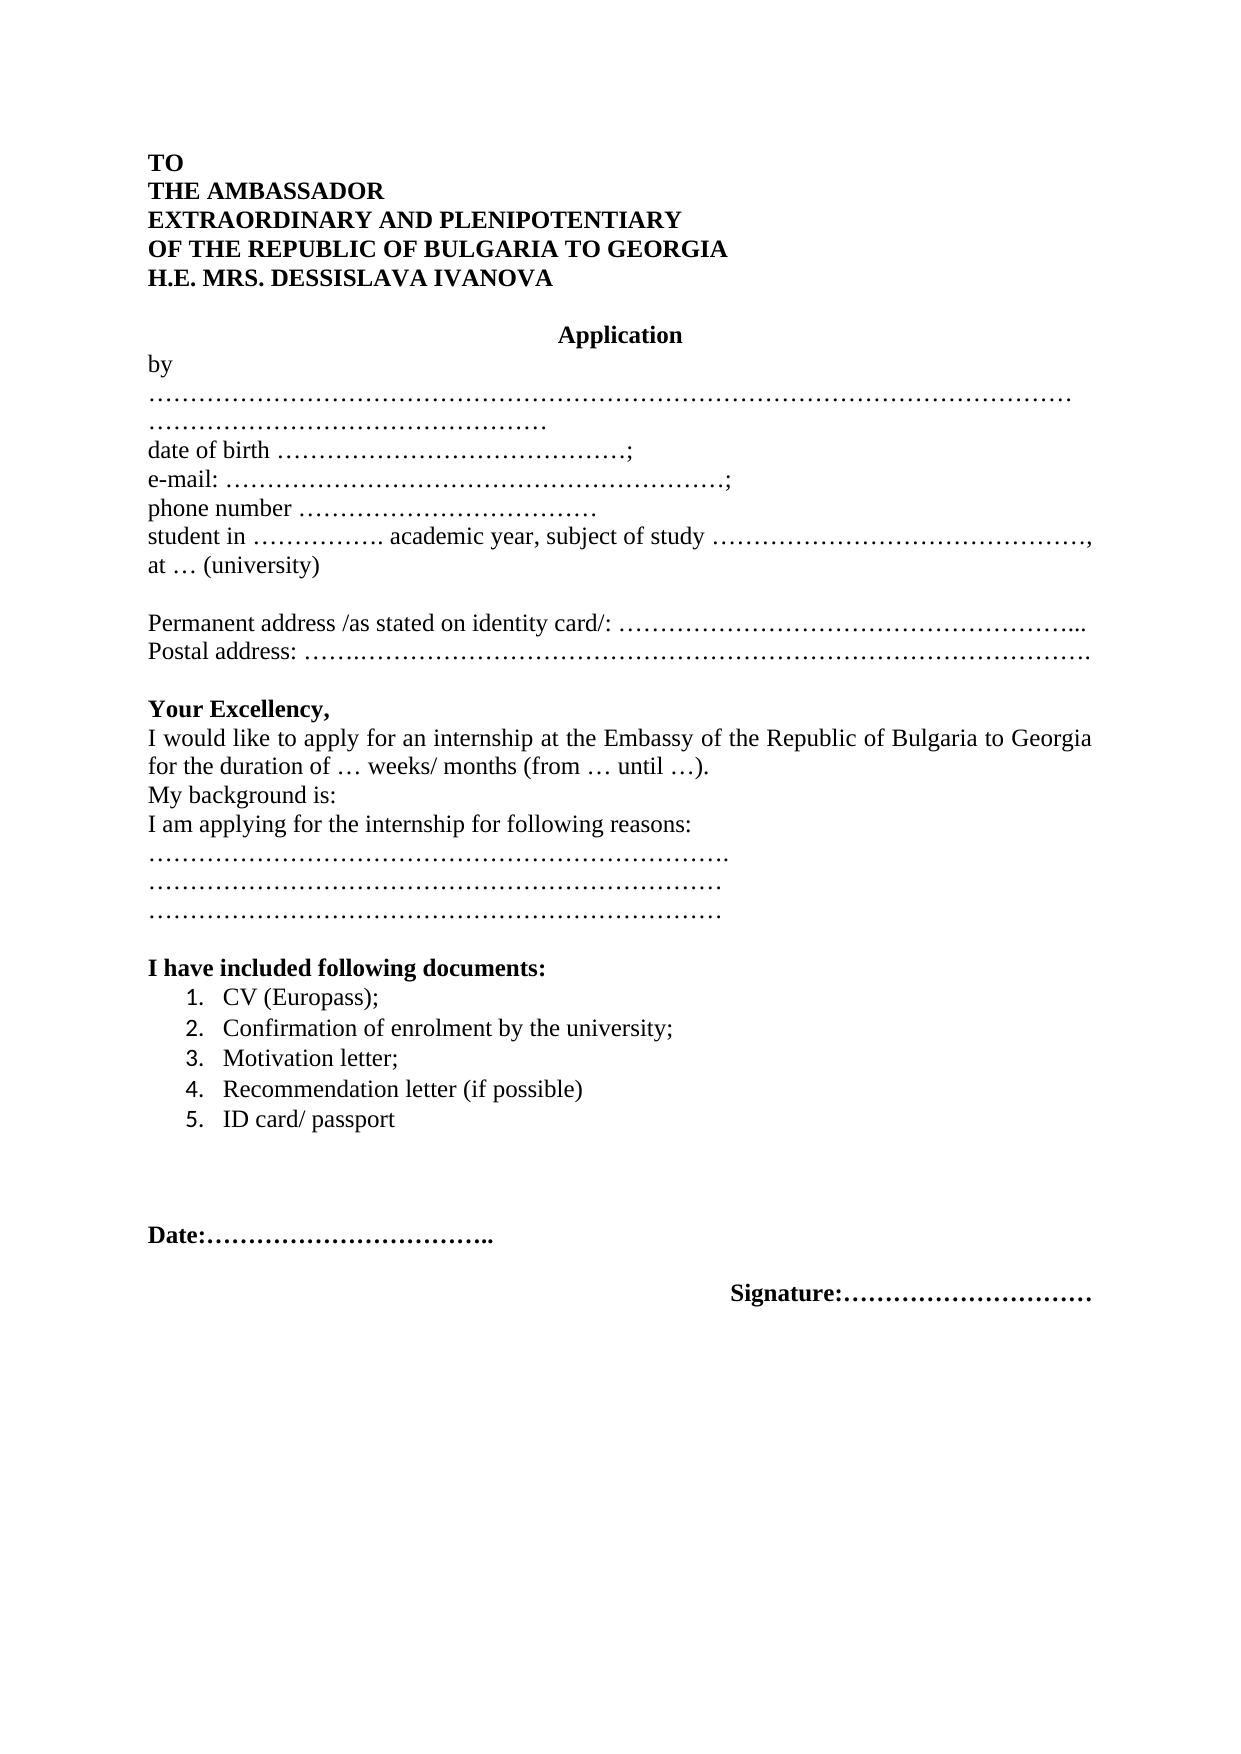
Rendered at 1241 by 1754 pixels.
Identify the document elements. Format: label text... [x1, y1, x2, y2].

list Motivation letter; [185, 1042, 1093, 1073]
list ID card/ passport [185, 1103, 1093, 1134]
text Date:…………………………….. [148, 1220, 1093, 1249]
text student in ……………. academic year, subject of study ………………………………………, at … (university) [148, 521, 1093, 579]
text EXTRAORDINARY AND PLENIPOTENTIARY [148, 205, 1093, 234]
text …………………………………………………………… [148, 895, 1093, 924]
text Permanent address /as stated on identity card/: ………………………………………………... [148, 608, 1093, 636]
text TO [148, 148, 1093, 176]
text H.E. MRS. DESSISLAVA IVANOVA [148, 263, 1093, 291]
text I am applying for the internship for following reasons: [148, 809, 1093, 838]
text Your Excellency, [148, 694, 1093, 723]
list Recommendation letter (if possible) [185, 1073, 1093, 1103]
text phone number ……………………………… [148, 493, 1093, 521]
text date of birth ……………………………………; [148, 435, 1093, 464]
text e-mail: ……………………………………………………; [148, 464, 1093, 493]
text Signature:………………………… [148, 1278, 1093, 1306]
text I have included following documents: [148, 953, 1093, 981]
text Application [148, 320, 1093, 349]
text THE AMBASSADOR [148, 176, 1093, 205]
text ……………………………………………………………. [148, 838, 1093, 866]
text by …………………………………………………………………………………………………………………………………………… [148, 349, 1093, 435]
text I would like to apply for an internship at the Embassy of the Republic of Bulgaria to Georgia for the duration of … weeks/ months (from … until …). [148, 723, 1093, 780]
text Postal address: …….……………………………………………………………………………. [148, 636, 1093, 665]
text My background is: [148, 780, 1093, 809]
text OF THE REPUBLIC OF BULGARIA TO GEORGIA [148, 234, 1093, 263]
list CV (Europass); [185, 981, 1093, 1012]
list Confirmation of enrolment by the university; [185, 1012, 1093, 1042]
text …………………………………………………………… [148, 866, 1093, 895]
